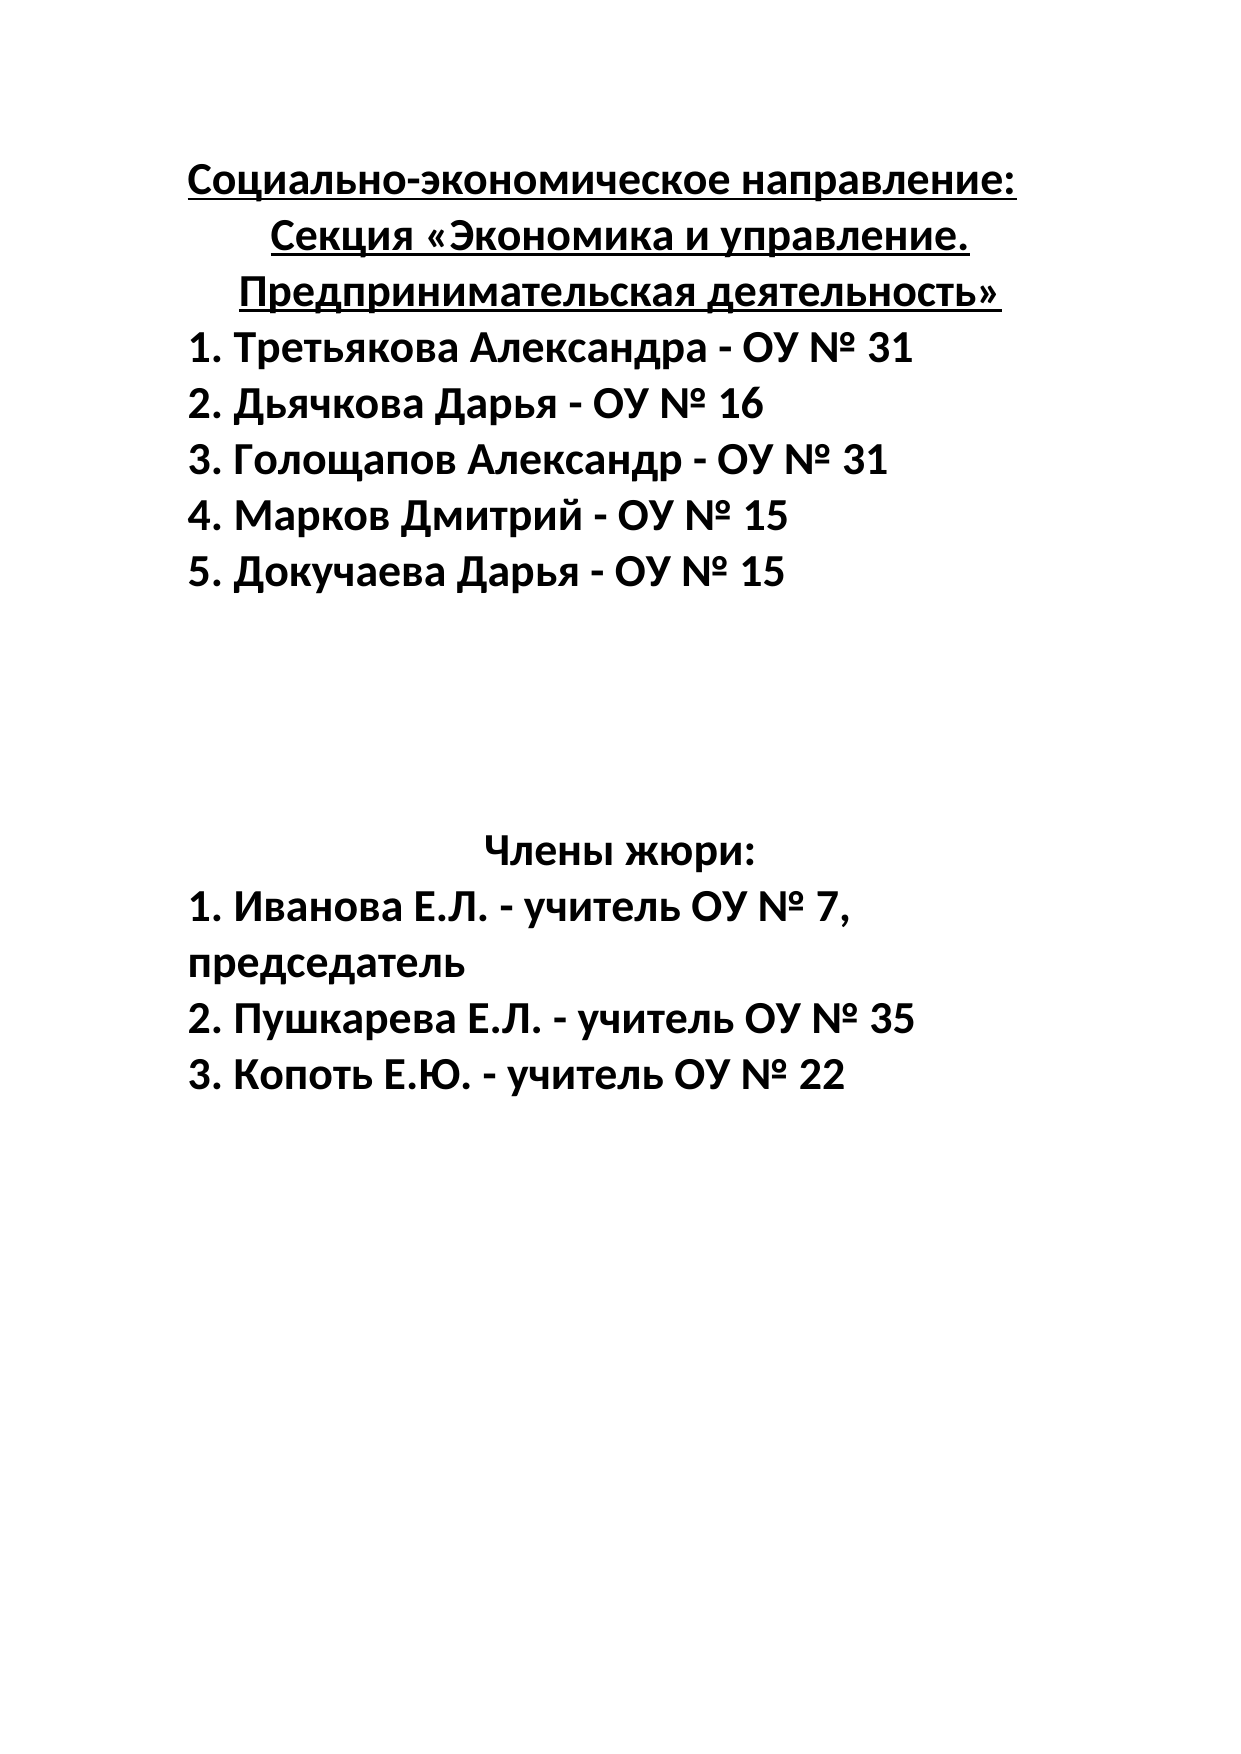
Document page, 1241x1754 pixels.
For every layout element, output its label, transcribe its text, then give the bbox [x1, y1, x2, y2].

list Пушкарева Е.Л. - учитель ОУ № 35 [187, 989, 1053, 1045]
list Докучаева Дарья - ОУ № 15 [187, 542, 1053, 597]
text Секция «Экономика и управление. Предпринимательская деятельность» [187, 206, 1053, 318]
text Члены жюри: [187, 821, 1053, 877]
list Иванова Е.Л. - учитель ОУ № 7, председатель [187, 877, 1053, 989]
list Копоть Е.Ю. - учитель ОУ № 22 [187, 1045, 1053, 1101]
list Третьякова Александра - ОУ № 31 [187, 318, 1053, 374]
list Голощапов Александр - ОУ № 31 [187, 430, 1053, 486]
list Дьячкова Дарья - ОУ № 16 [187, 374, 1053, 430]
text Социально-экономическое направление: [187, 150, 1053, 206]
list Марков Дмитрий - ОУ № 15 [187, 486, 1053, 542]
